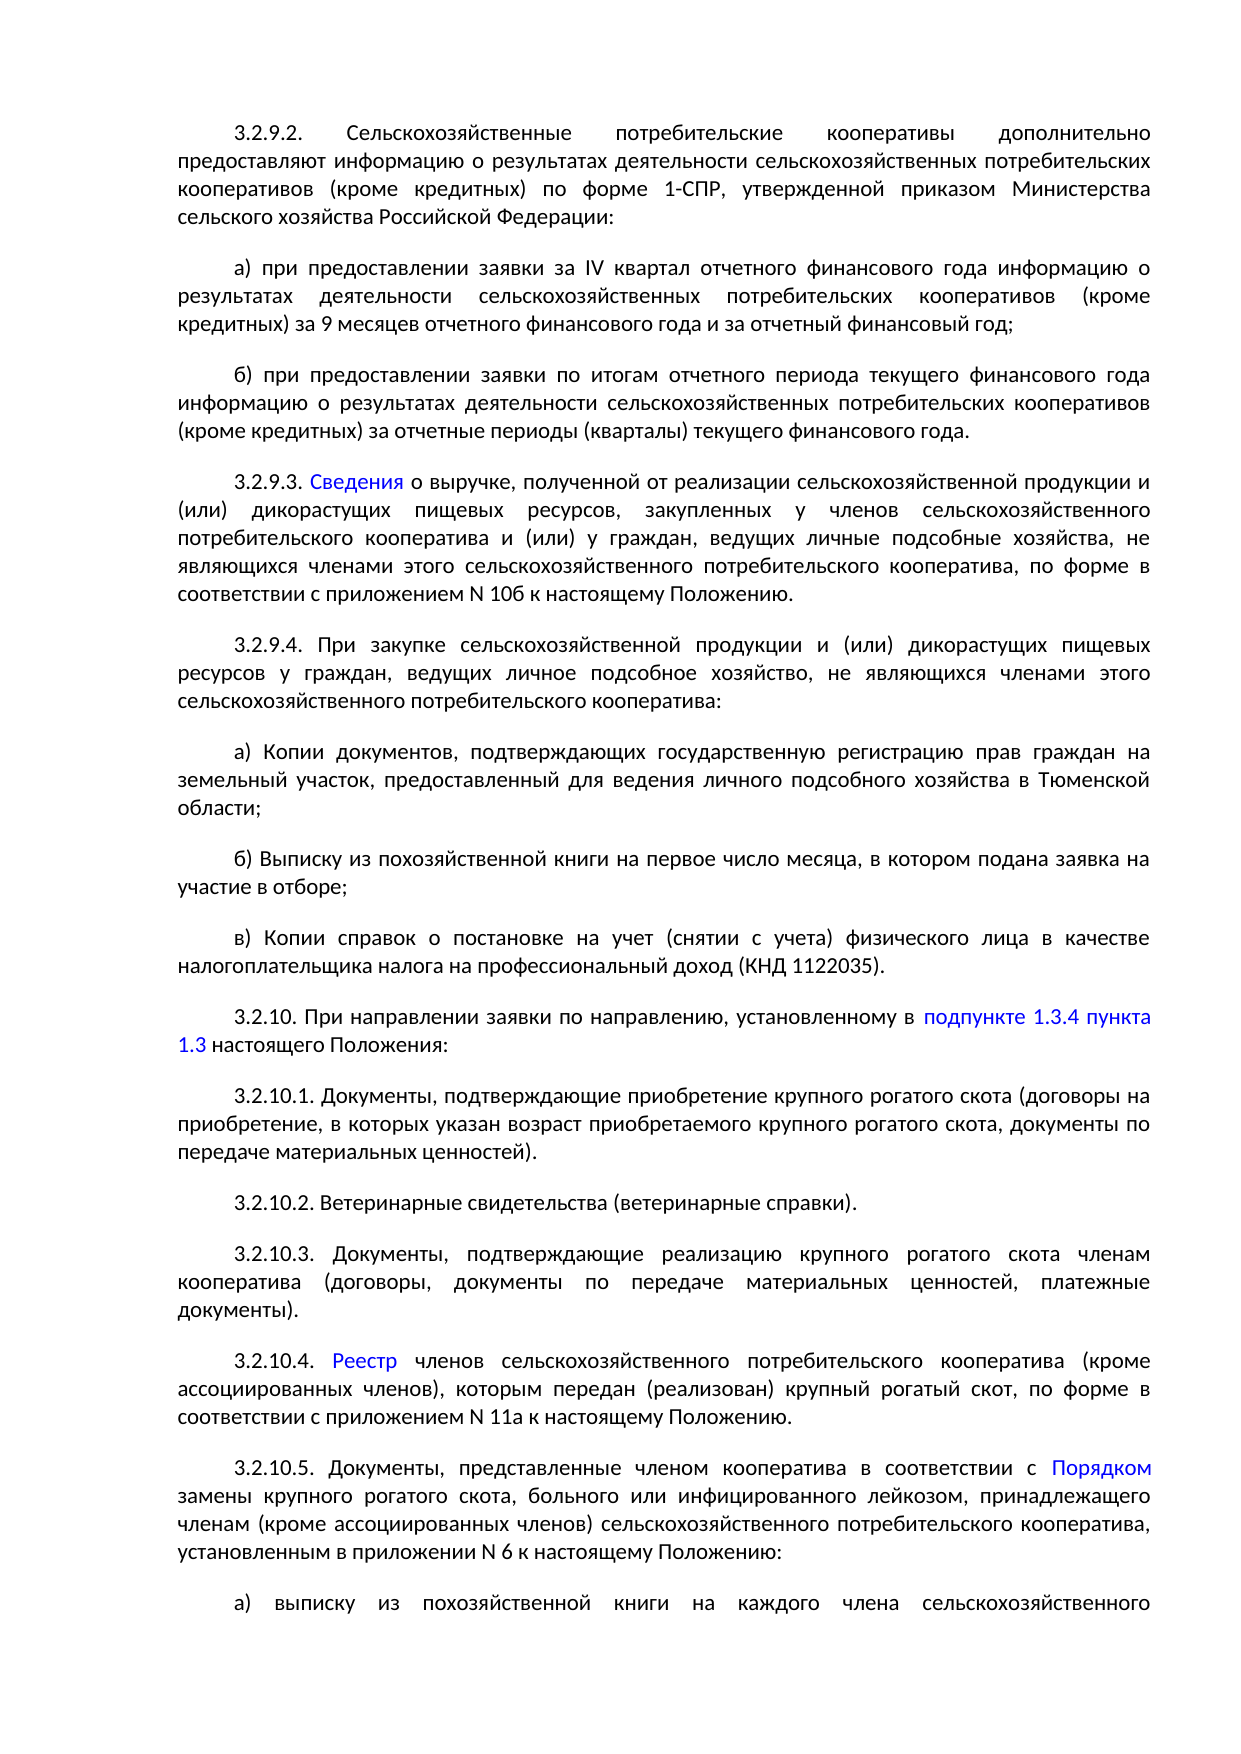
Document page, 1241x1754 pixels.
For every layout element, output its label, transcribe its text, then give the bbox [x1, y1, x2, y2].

text 3.2.10.2. Ветеринарные свидетельства (ветеринарные справки). [177, 1188, 1152, 1216]
text 3.2.10. При направлении заявки по направлению, установленному в подпункте 1.3.4 пункта 1.3 настоящего Положения: [177, 1002, 1152, 1058]
text 3.2.9.4. При закупке сельскохозяйственной продукции и (или) дикорастущих пищевых ресурсов у граждан, ведущих личное подсобное хозяйство, не являющихся членами этого сельскохозяйственного потребительского кооператива: [177, 630, 1152, 714]
text в) Копии справок о постановке на учет (снятии с учета) физического лица в качестве налогоплательщика налога на профессиональный доход (КНД 1122035). [177, 923, 1152, 979]
text а) Копии документов, подтверждающих государственную регистрацию прав граждан на земельный участок, предоставленный для ведения личного подсобного хозяйства в Тюменской области; [177, 737, 1152, 821]
text 3.2.10.3. Документы, подтверждающие реализацию крупного рогатого скота членам кооператива (договоры, документы по передаче материальных ценностей, платежные документы). [177, 1239, 1152, 1323]
text 3.2.9.3. Сведения о выручке, полученной от реализации сельскохозяйственной продукции и (или) дикорастущих пищевых ресурсов, закупленных у членов сельскохозяйственного потребительского кооператива и (или) у граждан, ведущих личные подсобные хозяйства, не являющихся членами этого сельскохозяйственного потребительского кооператива, по форме в соответствии с приложением N 10б к настоящему Положению. [177, 467, 1152, 607]
text б) Выписку из похозяйственной книги на первое число месяца, в котором подана заявка на участие в отборе; [177, 844, 1152, 900]
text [177, 1588, 1152, 1616]
text 3.2.10.1. Документы, подтверждающие приобретение крупного рогатого скота (договоры на приобретение, в которых указан возраст приобретаемого крупного рогатого скота, документы по передаче материальных ценностей). [177, 1081, 1152, 1165]
text а) при предоставлении заявки за IV квартал отчетного финансового года информацию о результатах деятельности сельскохозяйственных потребительских кооперативов (кроме кредитных) за 9 месяцев отчетного финансового года и за отчетный финансовый год; [177, 253, 1152, 337]
text б) при предоставлении заявки по итогам отчетного периода текущего финансового года информацию о результатах деятельности сельскохозяйственных потребительских кооперативов (кроме кредитных) за отчетные периоды (кварталы) текущего финансового года. [177, 360, 1152, 444]
text 3.2.9.2. Сельскохозяйственные потребительские кооперативы дополнительно предоставляют информацию о результатах деятельности сельскохозяйственных потребительских кооперативов (кроме кредитных) по форме 1-СПР, утвержденной приказом Министерства сельского хозяйства Российской Федерации: [177, 118, 1152, 230]
text 3.2.10.4. Реестр членов сельскохозяйственного потребительского кооператива (кроме ассоциированных членов), которым передан (реализован) крупный рогатый скот, по форме в соответствии с приложением N 11а к настоящему Положению. [177, 1346, 1152, 1430]
text 3.2.10.5. Документы, представленные членом кооператива в соответствии с Порядком замены крупного рогатого скота, больного или инфицированного лейкозом, принадлежащего членам (кроме ассоциированных членов) сельскохозяйственного потребительского кооператива, установленным в приложении N 6 к настоящему Положению: [177, 1453, 1152, 1565]
